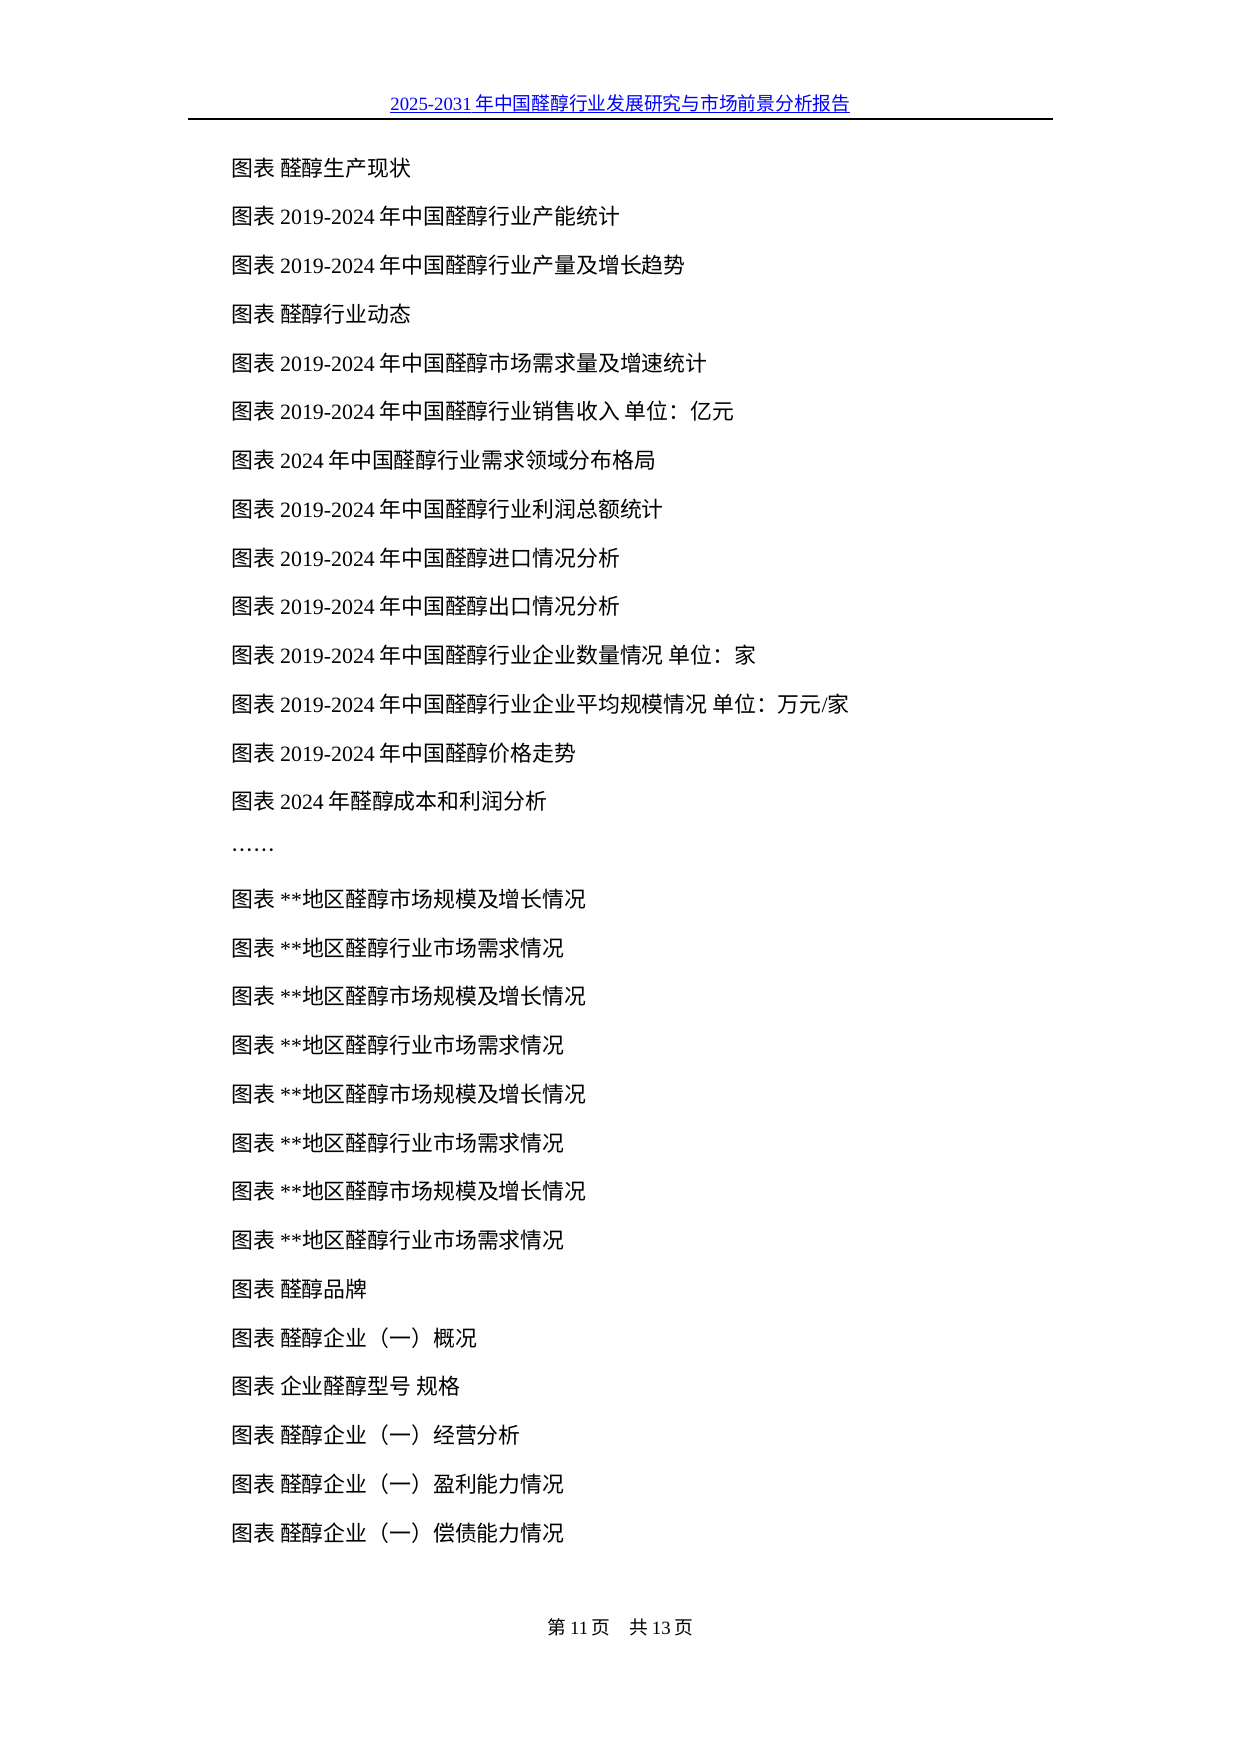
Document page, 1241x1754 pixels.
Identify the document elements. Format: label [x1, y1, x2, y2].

text [187, 150, 1053, 1548]
